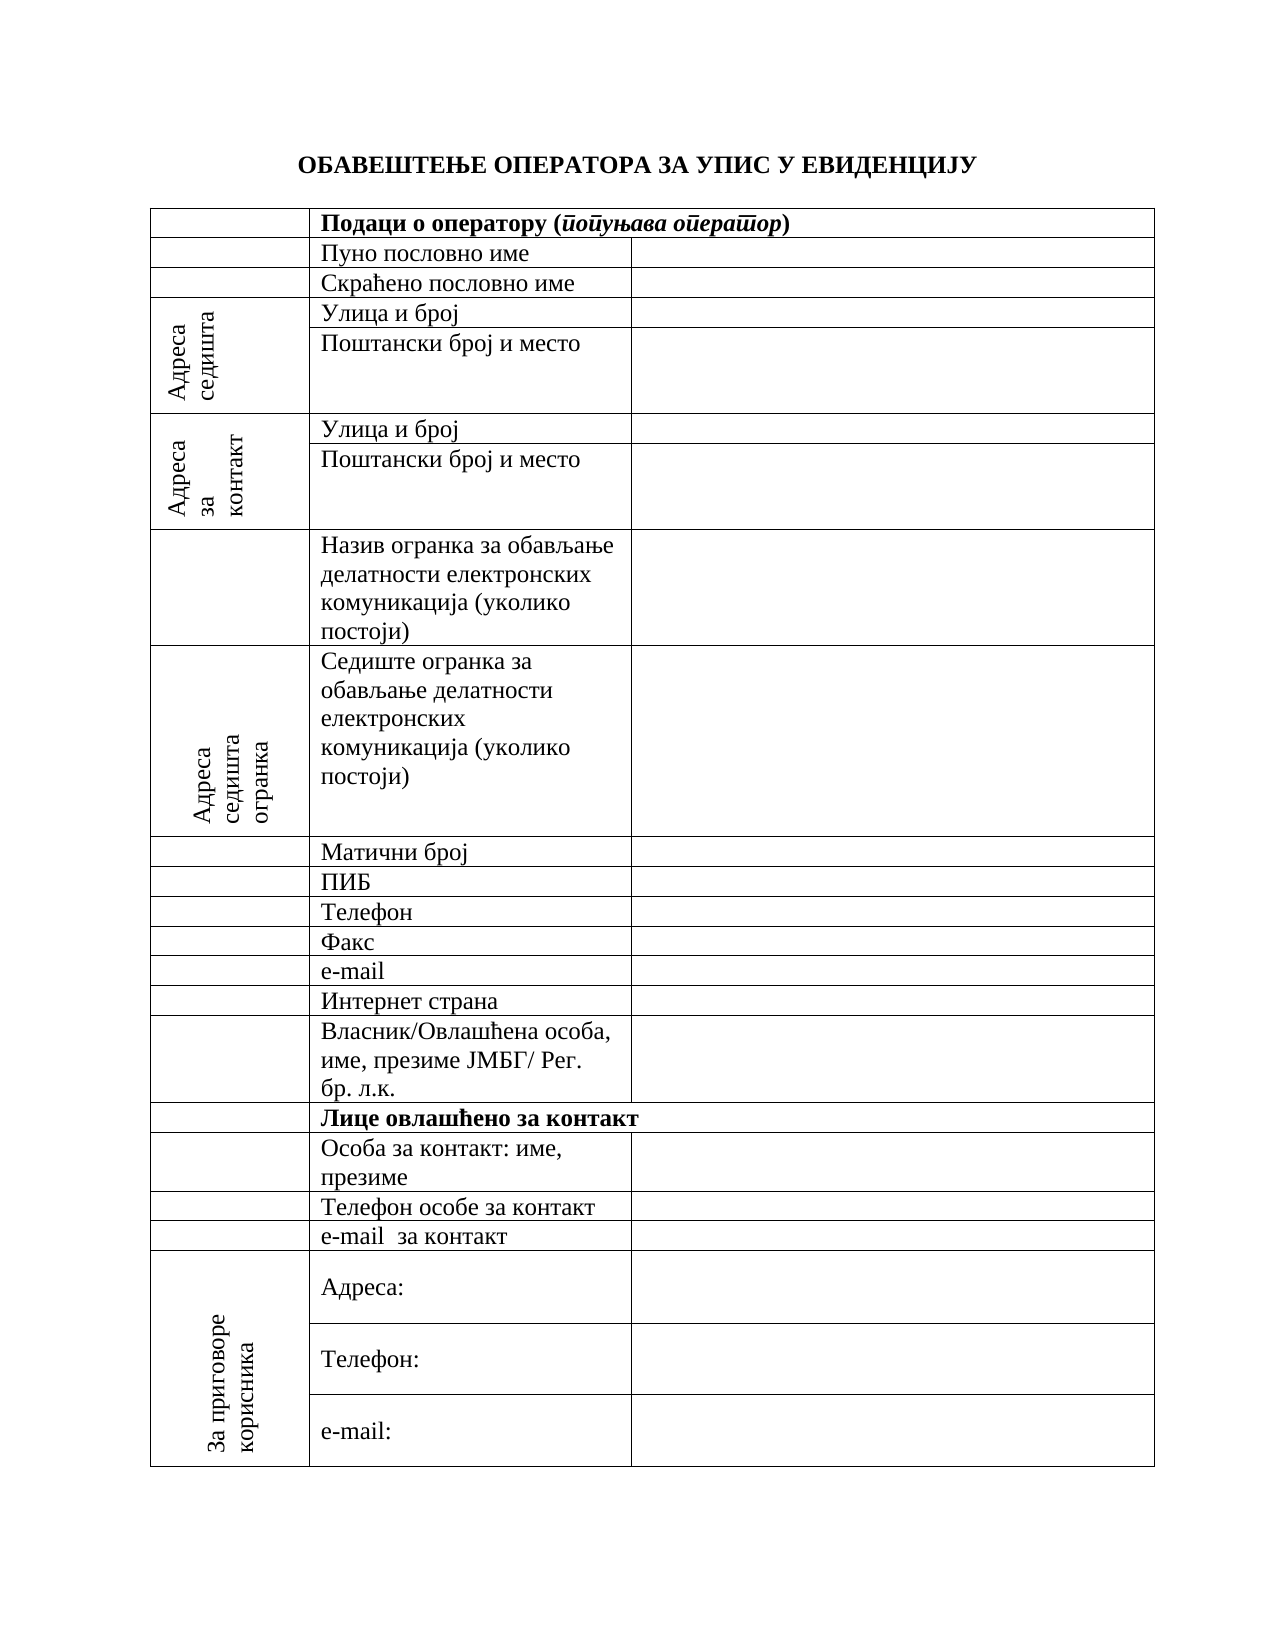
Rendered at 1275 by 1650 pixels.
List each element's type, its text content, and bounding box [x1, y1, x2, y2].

table_cell [632, 646, 1154, 836]
table_cell [632, 238, 1154, 267]
table_cell [632, 956, 1154, 985]
table_cell [632, 837, 1154, 866]
table_cell Пуно пословно име [310, 238, 631, 267]
table_cell [151, 867, 309, 896]
table_cell [632, 530, 1154, 645]
table_cell [632, 986, 1154, 1015]
table_cell е-mail [310, 956, 631, 985]
table_cell Адреса седишта [151, 298, 309, 413]
table_header [151, 209, 309, 237]
table_cell Телефон: [310, 1324, 631, 1394]
table_cell Факс [310, 927, 631, 955]
table_cell ПИБ [310, 867, 631, 896]
table_cell [151, 1103, 309, 1132]
table_cell [151, 1221, 309, 1250]
table_cell Интернет страна [310, 986, 631, 1015]
table_cell Скраћено пословно име [310, 268, 631, 297]
table_cell Поштански број и место [310, 444, 631, 529]
table_cell [151, 1192, 309, 1220]
table_cell [151, 268, 309, 297]
table_cell [151, 1016, 309, 1102]
table_cell Особа за контакт: име, презиме [310, 1133, 631, 1191]
table_cell [151, 986, 309, 1015]
table_cell За приговоре корисника [151, 1251, 309, 1466]
table_cell [151, 927, 309, 955]
table_cell [632, 444, 1154, 529]
table_cell [632, 298, 1154, 327]
table_cell Телефон особе за контакт [310, 1192, 631, 1220]
table_cell [151, 1133, 309, 1191]
table_cell Назив огранка за обављање делатности електронских комуникација (уколико постоји) [310, 530, 631, 645]
table_cell е-mail: [310, 1395, 631, 1466]
table_cell [632, 1395, 1154, 1466]
table_cell e-mail за контакт [310, 1221, 631, 1250]
table_cell [151, 530, 309, 645]
table_cell [151, 238, 309, 267]
table_cell [632, 1221, 1154, 1250]
table_cell [632, 1192, 1154, 1220]
table_cell Власник/Овлашћена особа, име, презиме ЈМБГ/ Рег. бр. л.к. [310, 1016, 631, 1102]
table_cell Поштански број и место [310, 328, 631, 413]
table_cell Телефон [310, 897, 631, 926]
table_cell Адреса седишта огранка [151, 646, 309, 836]
text ОБАВЕШТЕЊЕ ОПЕРАТОРА за упис у евиденцију [150, 150, 1125, 179]
table_cell Улица и број [310, 298, 631, 327]
table_cell [632, 1251, 1154, 1322]
table_cell Улица и број [310, 414, 631, 443]
table_cell [632, 328, 1154, 413]
table_cell [632, 867, 1154, 896]
table_cell Лице овлашћено за контакт [310, 1103, 1154, 1132]
table_cell [151, 837, 309, 866]
table_cell [632, 927, 1154, 955]
table_header Подаци о оператору (попуњава оператор) [310, 209, 1154, 237]
table_cell Адреса за контакт [151, 414, 309, 529]
table_cell [151, 956, 309, 985]
table_cell [632, 414, 1154, 443]
table_cell [632, 1133, 1154, 1191]
table_cell [632, 268, 1154, 297]
table_cell Матични број [310, 837, 631, 866]
table_cell [632, 1016, 1154, 1102]
table_cell Адреса: [310, 1251, 631, 1322]
table_cell [632, 1324, 1154, 1394]
table_cell [151, 897, 309, 926]
table_cell [632, 897, 1154, 926]
table_cell Седиште огранка за обављање делатности електронских комуникација (уколико постоји) [310, 646, 631, 836]
